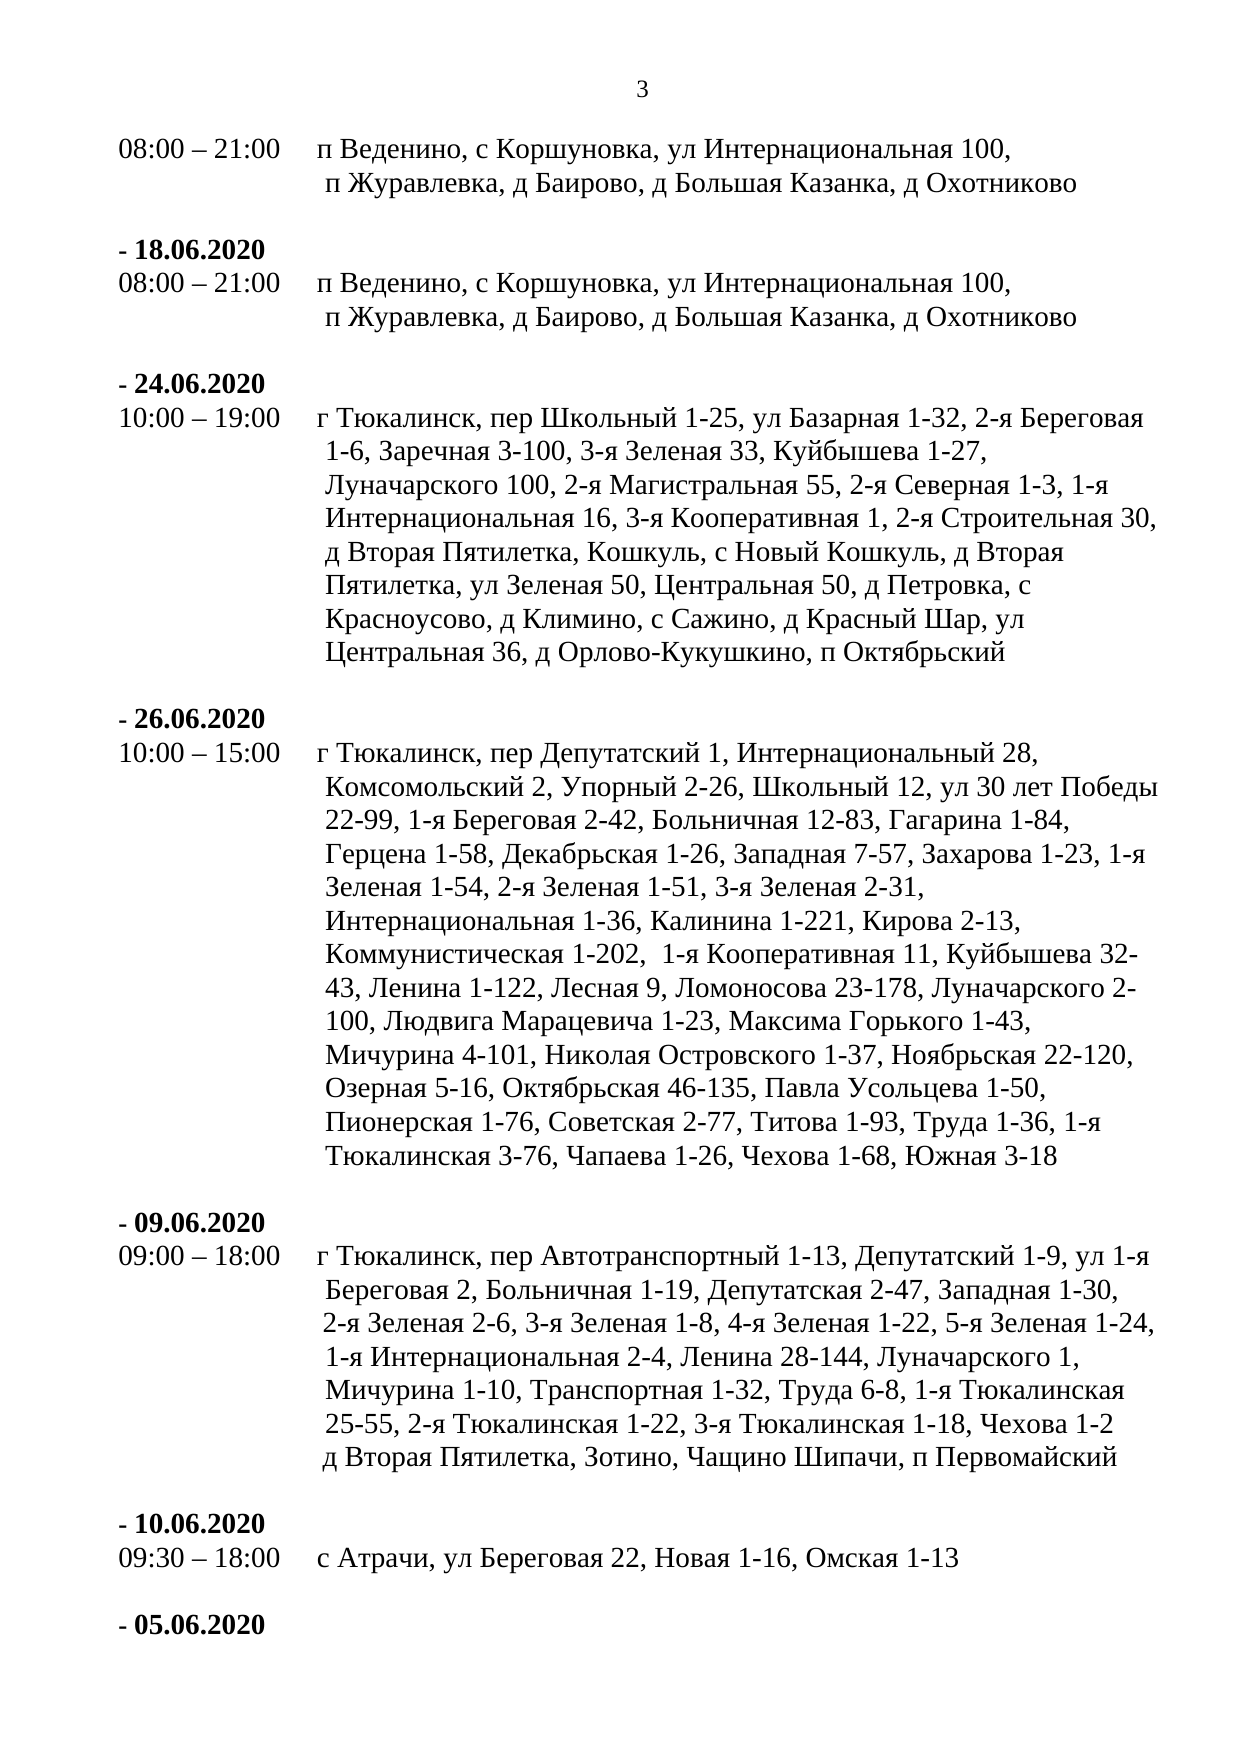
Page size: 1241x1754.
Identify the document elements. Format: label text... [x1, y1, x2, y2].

text 10:00 – 15:00 г Тюкалинск, пер Депутатский 1, Интернациональный 28, Комсомольский 2, Упорный 2-26, Школьный 12, ул 30 лет Победы 22-99, 1-я Береговая 2-42, Больничная 12-83, Гагарина 1-84, Герцена 1-58, Декабрьская 1-26, Западная 7-57, Захарова 1-23, 1-я Зеленая 1-54, 2-я Зеленая 1-51, 3-я Зеленая 2-31, Интернациональная 1-36, Калинина 1-221, Кирова 2-13, Коммунистическая 1-202, 1-я Кооперативная 11, Куйбышева 32-43, Ленина 1-122, Лесная 9, Ломоносова 23-178, Луначарского 2-100, Людвига Марацевича 1-23, Максима Горького 1-43, Мичурина 4-101, Николая Островского 1-37, Ноябрьская 22-120, Озерная 5-16, Октябрьская 46-135, Павла Усольцева 1-50, Пионерская 1-76, Советская 2-77, Титова 1-93, Труда 1-36, 1-я Тюкалинская 3-76, Чапаева 1-26, Чехова 1-68, Южная 3-18 [118, 735, 1166, 1171]
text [118, 131, 1166, 198]
text 10:00 – 19:00 г Тюкалинск, пер Школьный 1-25, ул Базарная 1-32, 2-я Береговая 1-6, Заречная 3-100, 3-я Зеленая 33, Куйбышева 1-27, Луначарского 100, 2-я Магистральная 55, 2-я Северная 1-3, 1-я Интернациональная 16, 3-я Кооперативная 1, 2-я Строительная 30, д Вторая Пятилетка, Кошкуль, с Новый Кошкуль, д Вторая Пятилетка, ул Зеленая 50, Центральная 50, д Петровка, с Красноусово, д Климино, с Сажино, д Красный Шар, ул Центральная 36, д Орлово-Кукушкино, п Октябрьский [118, 400, 1166, 668]
text д Вторая Пятилетка, Зотино, Чащино Шипачи, п Первомайский [118, 1439, 1166, 1473]
text - 24.06.2020 [118, 366, 1166, 400]
text - 10.06.2020 [118, 1507, 1166, 1540]
text - 26.06.2020 [118, 702, 1166, 735]
text - 05.06.2020 [118, 1607, 1166, 1641]
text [118, 266, 1166, 333]
text - 18.06.2020 [118, 232, 1166, 266]
text - 09.06.2020 [118, 1205, 1166, 1238]
text 2-я Зеленая 2-6, 3-я Зеленая 1-8, 4-я Зеленая 1-22, 5-я Зеленая 1-24, 1-я Интернациональная 2-4, Ленина 28-144, Луначарского 1, Мичурина 1-10, Транспортная 1-32, Труда 6-8, 1-я Тюкалинская 25-55, 2-я Тюкалинская 1-22, 3-я Тюкалинская 1-18, Чехова 1-2 [118, 1305, 1166, 1439]
text 09:30 – 18:00 с Атрачи, ул Береговая 22, Новая 1-16, Омская 1-13 [118, 1540, 1166, 1574]
text 09:00 – 18:00 г Тюкалинск, пер Автотранспортный 1-13, Депутатский 1-9, ул 1-я Береговая 2, Больничная 1-19, Депутатская 2-47, Западная 1-30, [118, 1238, 1166, 1305]
